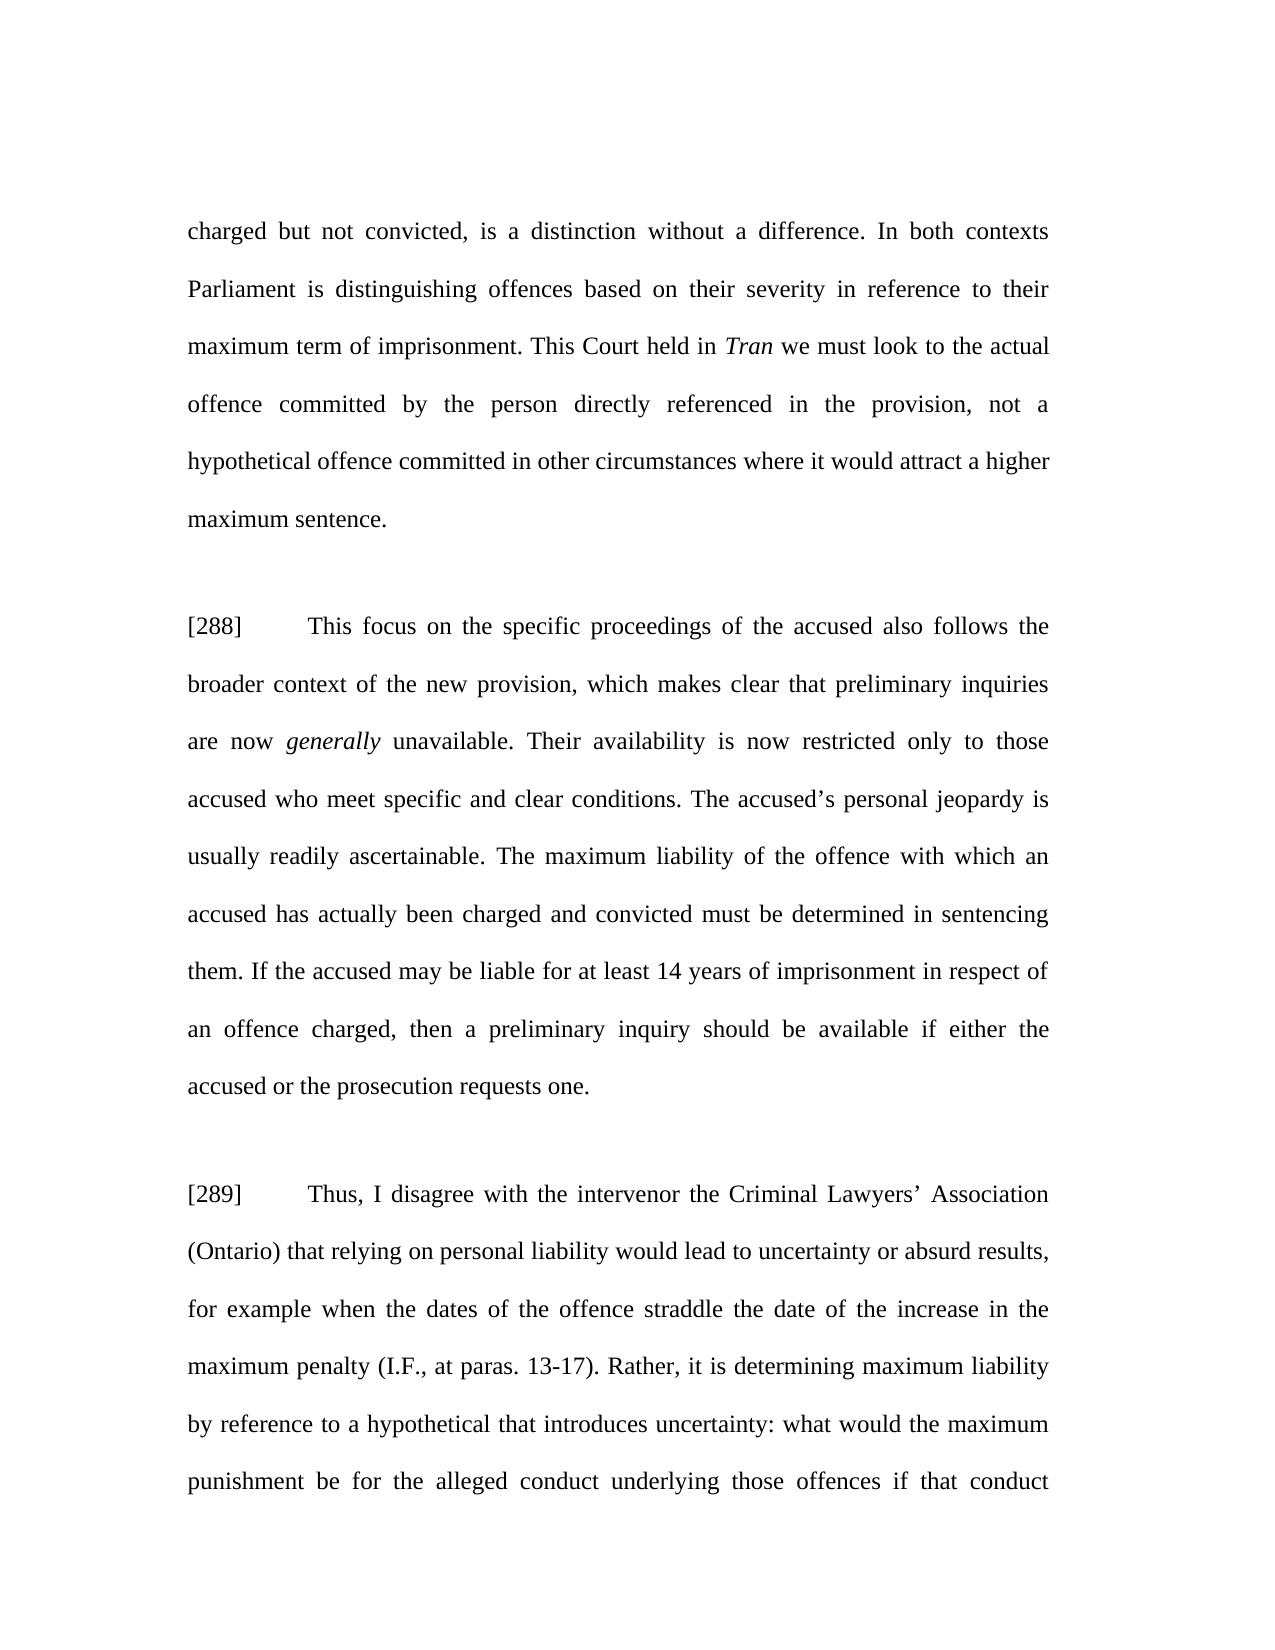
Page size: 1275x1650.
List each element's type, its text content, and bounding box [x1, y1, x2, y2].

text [187, 1179, 1050, 1495]
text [187, 216, 1050, 533]
text This focus on the specific proceedings of the accused also follows the broader context of the new provision, which makes clear that preliminary inquiries are now generally unavailable. Their availability is now restricted only to those accused who meet specific and clear conditions. The accused’s personal jeopardy is usually readily ascertainable. The maximum liability of the offence with which an accused has actually been charged and convicted must be determined in sentencing them. If the accused may be liable for at least 14 years of imprisonment in respect of an offence charged, then a preliminary inquiry should be available if either the accused or the prosecution requests one. [187, 611, 1050, 1100]
